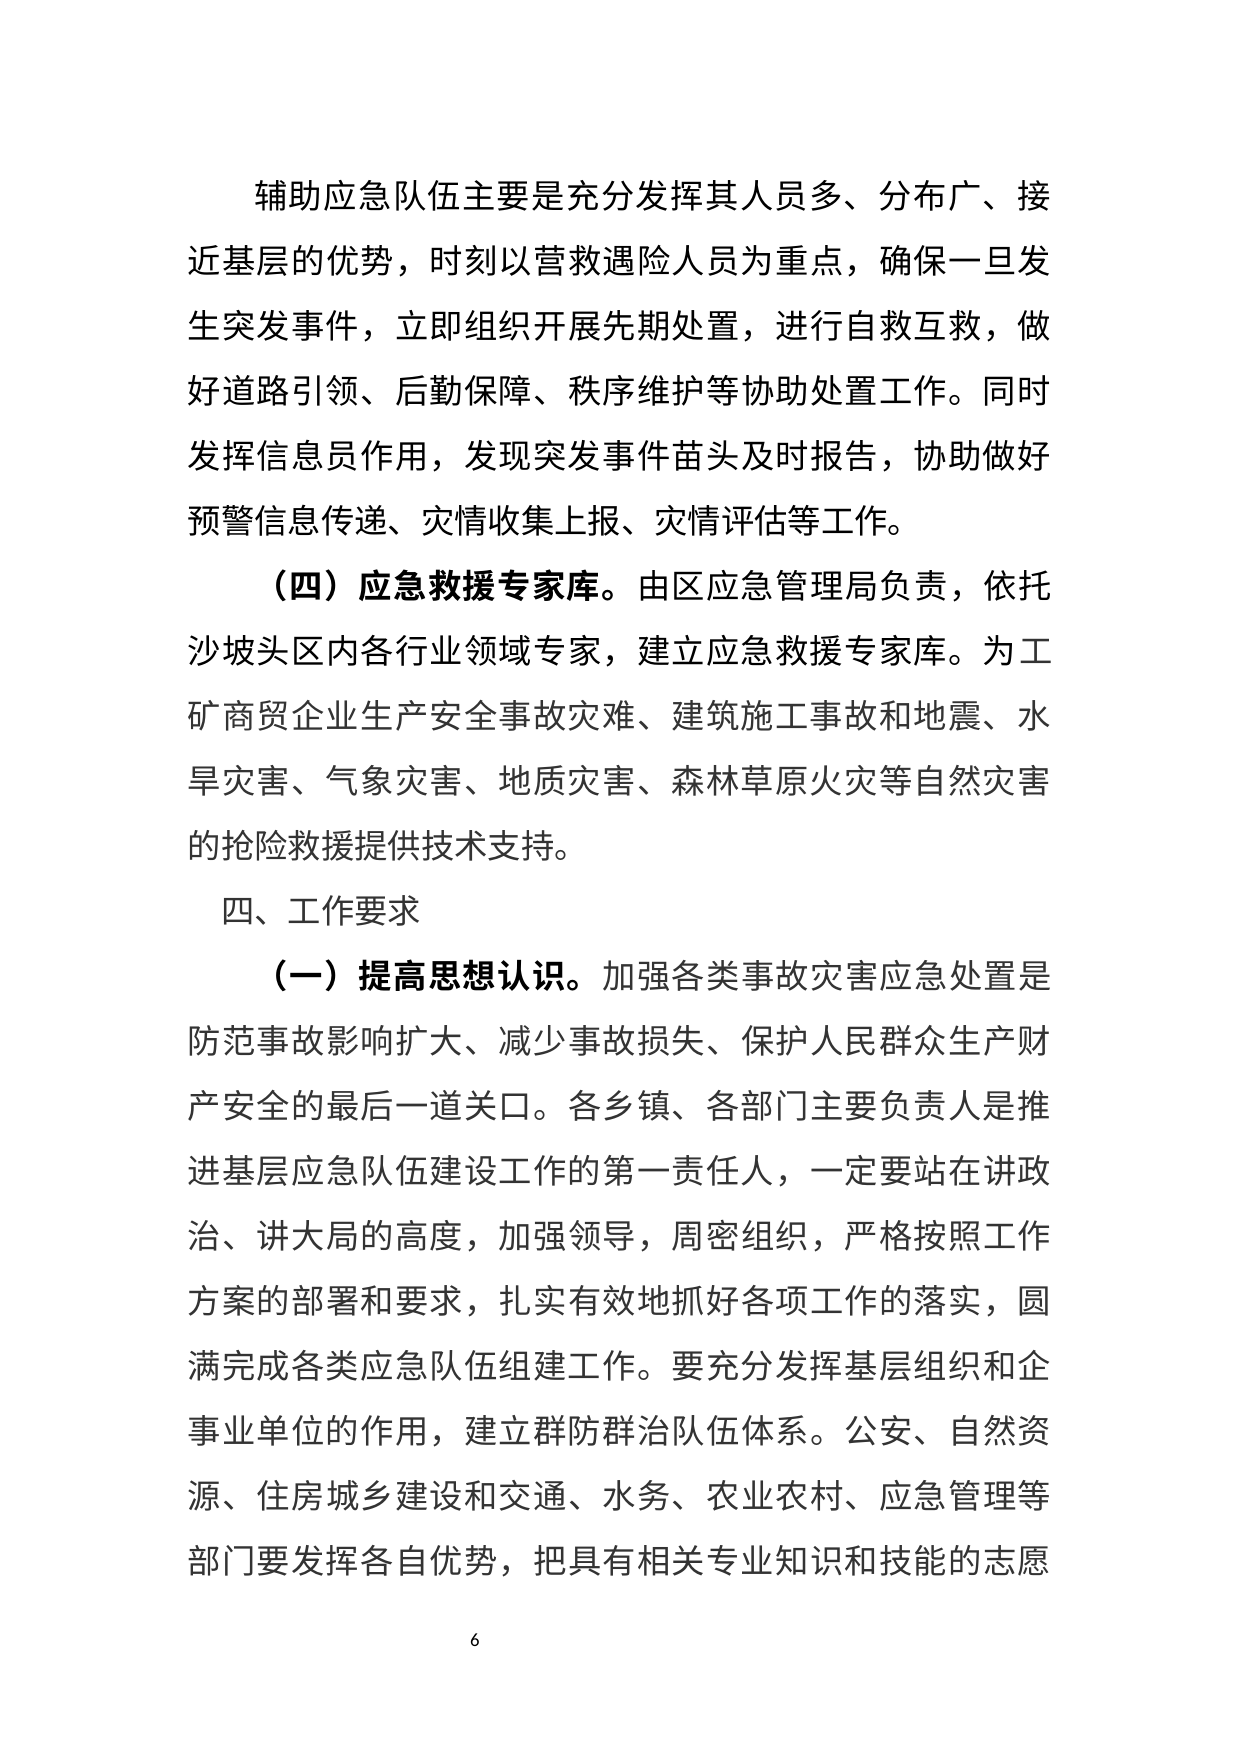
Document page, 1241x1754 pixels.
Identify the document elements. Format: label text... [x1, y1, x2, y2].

text 辅助应急队伍主要是充分发挥其人员多、分布广、接近基层的优势，时刻以营救遇险人员为重点，确保一旦发生突发事件，立即组织开展先期处置，进行自救互救，做好道路引领、后勤保障、秩序维护等协助处置工作。同时发挥信息员作用，发现突发事件苗头及时报告，协助做好预警信息传递、灾情收集上报、灾情评估等工作。 [187, 162, 1053, 552]
list 四、工作要求 [187, 877, 1053, 942]
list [187, 942, 1053, 1592]
list （四）应急救援专家库。由区应急管理局负责，依托沙坡头区内各行业领域专家，建立应急救援专家库。为工矿商贸企业生产安全事故灾难、建筑施工事故和地震、水旱灾害、气象灾害、地质灾害、森林草原火灾等自然灾害的抢险救援提供技术支持。 [187, 552, 1053, 877]
